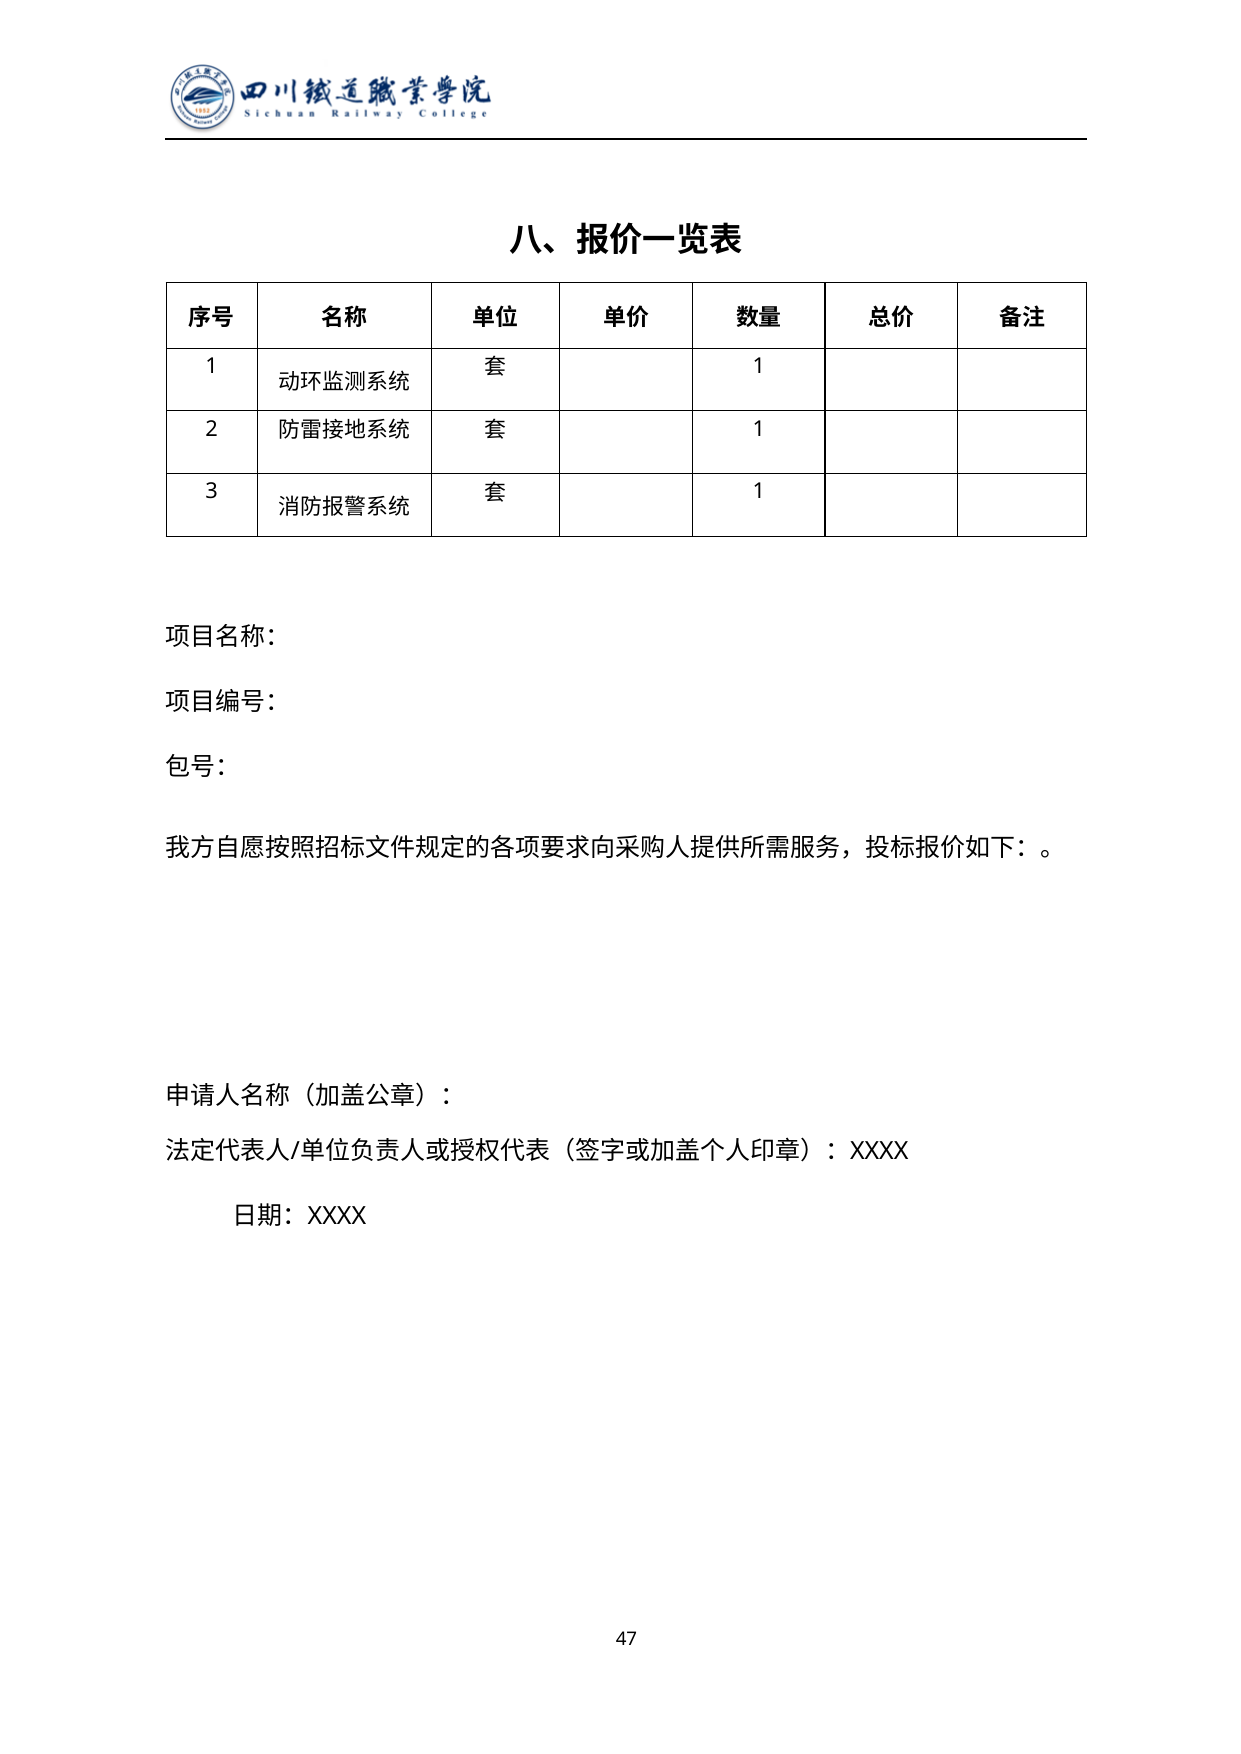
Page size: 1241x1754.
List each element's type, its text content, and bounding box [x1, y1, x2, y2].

table_header 单价 [560, 283, 692, 348]
table_cell [560, 349, 692, 410]
table_cell 动环监测系统 [258, 349, 431, 410]
text 法定代表人/单位负责人或授权代表（签字或加盖个人印章）：XXXX [165, 1116, 1087, 1181]
table_header 总价 [826, 283, 957, 348]
table_header 名称 [258, 283, 431, 348]
text 项目编号： [165, 667, 1087, 732]
text 申请人名称（加盖公章）： [165, 1058, 1087, 1116]
subtitle 八、报价一览表 [165, 204, 1087, 269]
table_cell [560, 411, 692, 473]
table_header 序号 [167, 283, 257, 348]
table_cell [958, 349, 1086, 410]
text 项目名称： [165, 602, 1087, 667]
table_cell [826, 349, 957, 410]
table_cell [560, 474, 692, 536]
table_cell [958, 474, 1086, 536]
table_header 单位 [432, 283, 559, 348]
table_cell 套 [432, 349, 559, 410]
picture [165, 59, 497, 136]
table_cell 1 [693, 411, 824, 473]
text 包号： [165, 732, 1087, 797]
text 日期：XXXX [165, 1181, 1087, 1246]
table_cell 1 [167, 349, 257, 410]
text 我方自愿按照招标文件规定的各项要求向采购人提供所需服务，投标报价如下：。 [165, 813, 1087, 878]
table_cell [826, 411, 957, 473]
table_cell 3 [167, 474, 257, 536]
table_cell 防雷接地系统 [258, 411, 431, 473]
table_header 备注 [958, 283, 1086, 348]
table_cell [958, 411, 1086, 473]
table_cell 消防报警系统 [258, 474, 431, 536]
table_cell 1 [693, 474, 824, 536]
table_header 数量 [693, 283, 824, 348]
table_cell 套 [432, 411, 559, 473]
table_cell 2 [167, 411, 257, 473]
table_cell 1 [693, 349, 824, 410]
table_cell [826, 474, 957, 536]
table_cell 套 [432, 474, 559, 536]
